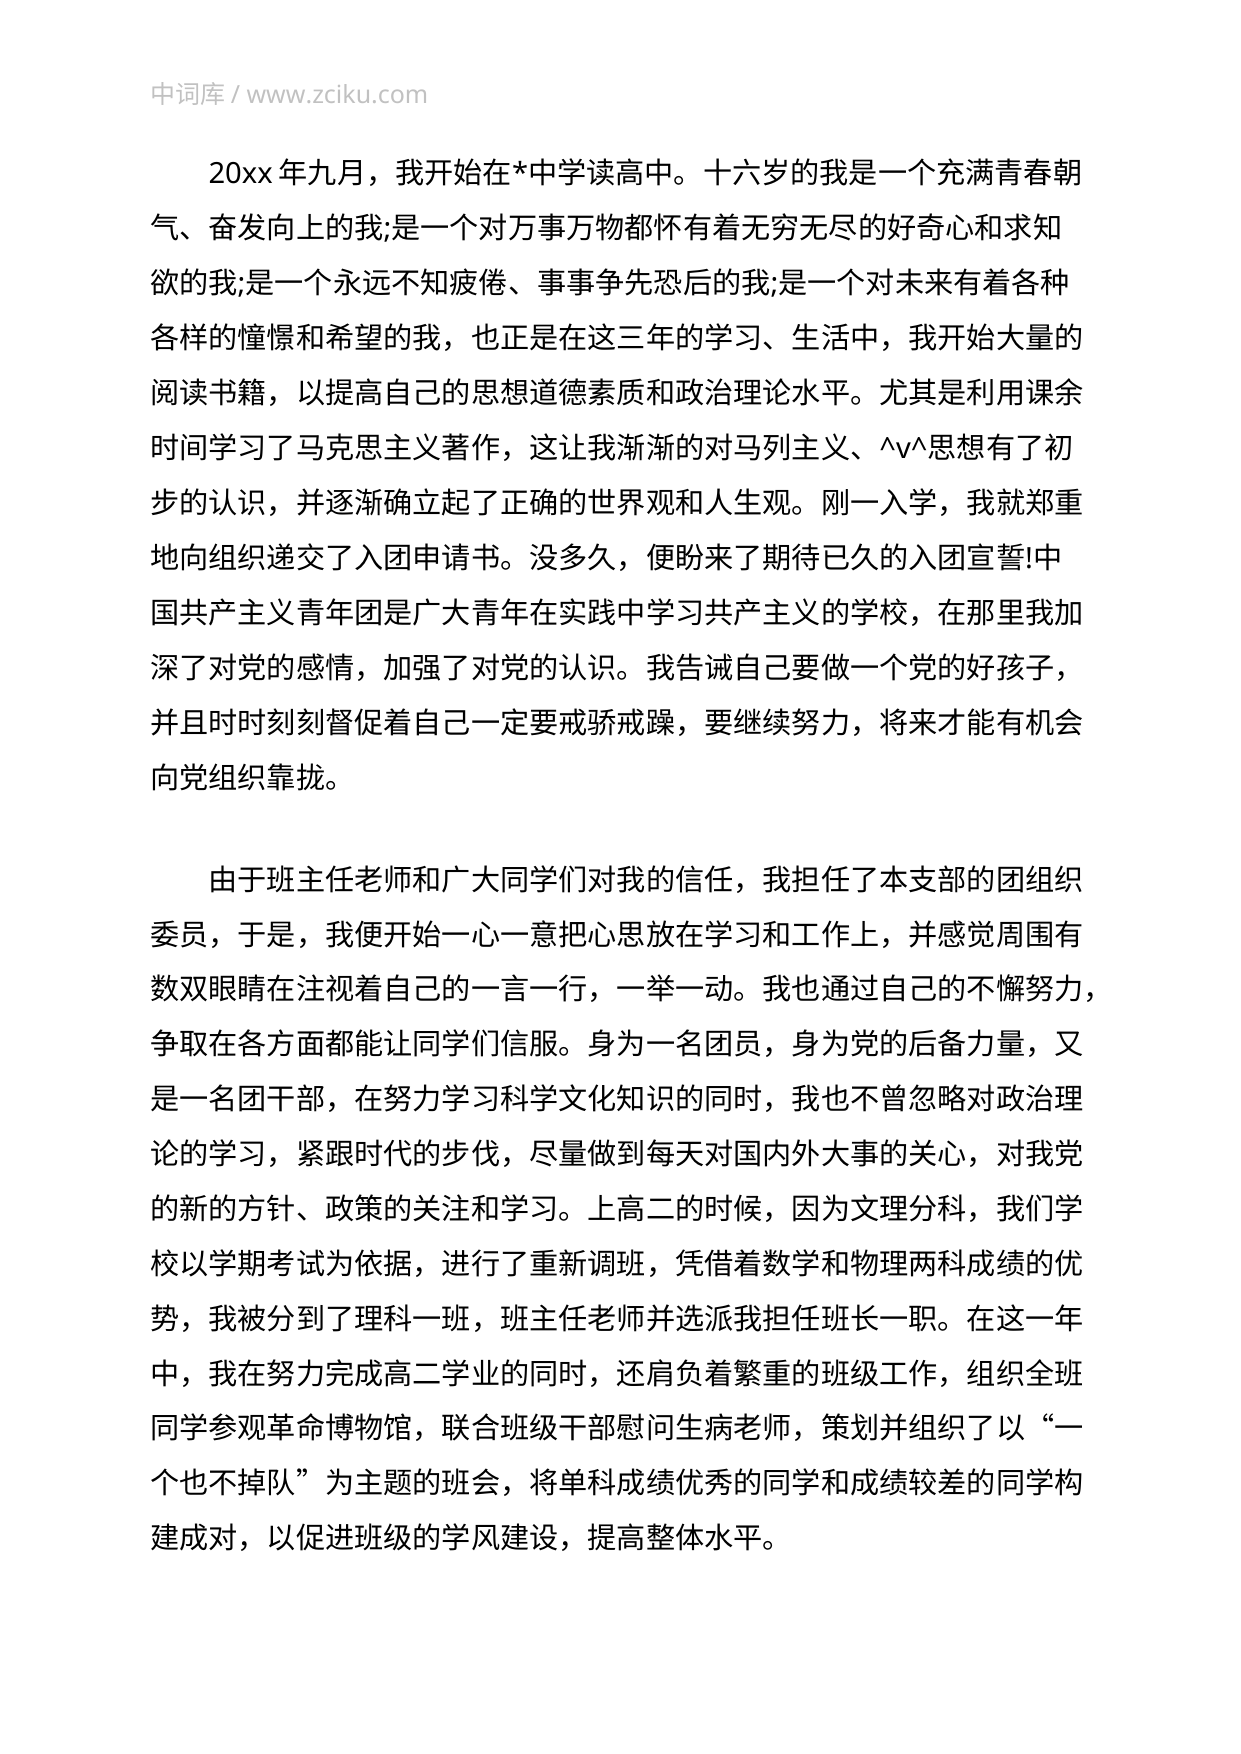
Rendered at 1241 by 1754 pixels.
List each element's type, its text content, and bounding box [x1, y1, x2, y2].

text 由于班主任老师和广大同学们对我的信任，我担任了本支部的团组织委员，于是，我便开始一心一意把心思放在学习和工作上，并感觉周围有数双眼睛在注视着自己的一言一行，一举一动。我也通过自己的不懈努力，争取在各方面都能让同学们信服。身为一名团员，身为党的后备力量，又是一名团干部，在努力学习科学文化知识的同时，我也不曾忽略对政治理论的学习，紧跟时代的步伐，尽量做到每天对国内外大事的关心，对我党的新的方针、政策的关注和学习。上高二的时候，因为文理分科，我们学校以学期考试为依据，进行了重新调班，凭借着数学和物理两科成绩的优势，我被分到了理科一班，班主任老师并选派我担任班长一职。在这一年中，我在努力完成高二学业的同时，还肩负着繁重的班级工作，组织全班同学参观革命博物馆，联合班级干部慰问生病老师，策划并组织了以“一个也不掉队”为主题的班会，将单科成绩优秀的同学和成绩较差的同学构建成对，以促进班级的学风建设，提高整体水平。 [150, 856, 1090, 1557]
text 20xx年九月，我开始在*中学读高中。十六岁的我是一个充满青春朝气、奋发向上的我;是一个对万事万物都怀有着无穷无尽的好奇心和求知欲的我;是一个永远不知疲倦、事事争先恐后的我;是一个对未来有着各种各样的憧憬和希望的我，也正是在这三年的学习、生活中，我开始大量的阅读书籍，以提高自己的思想道德素质和政治理论水平。尤其是利用课余时间学习了马克思主义著作，这让我渐渐的对马列主义、^v^思想有了初步的认识，并逐渐确立起了正确的世界观和人生观。刚一入学，我就郑重地向组织递交了入团申请书。没多久，便盼来了期待已久的入团宣誓!中国共产主义青年团是广大青年在实践中学习共产主义的学校，在那里我加深了对党的感情，加强了对党的认识。我告诫自己要做一个党的好孩子，并且时时刻刻督促着自己一定要戒骄戒躁，要继续努力，将来才能有机会向党组织靠拢。 [150, 150, 1090, 797]
